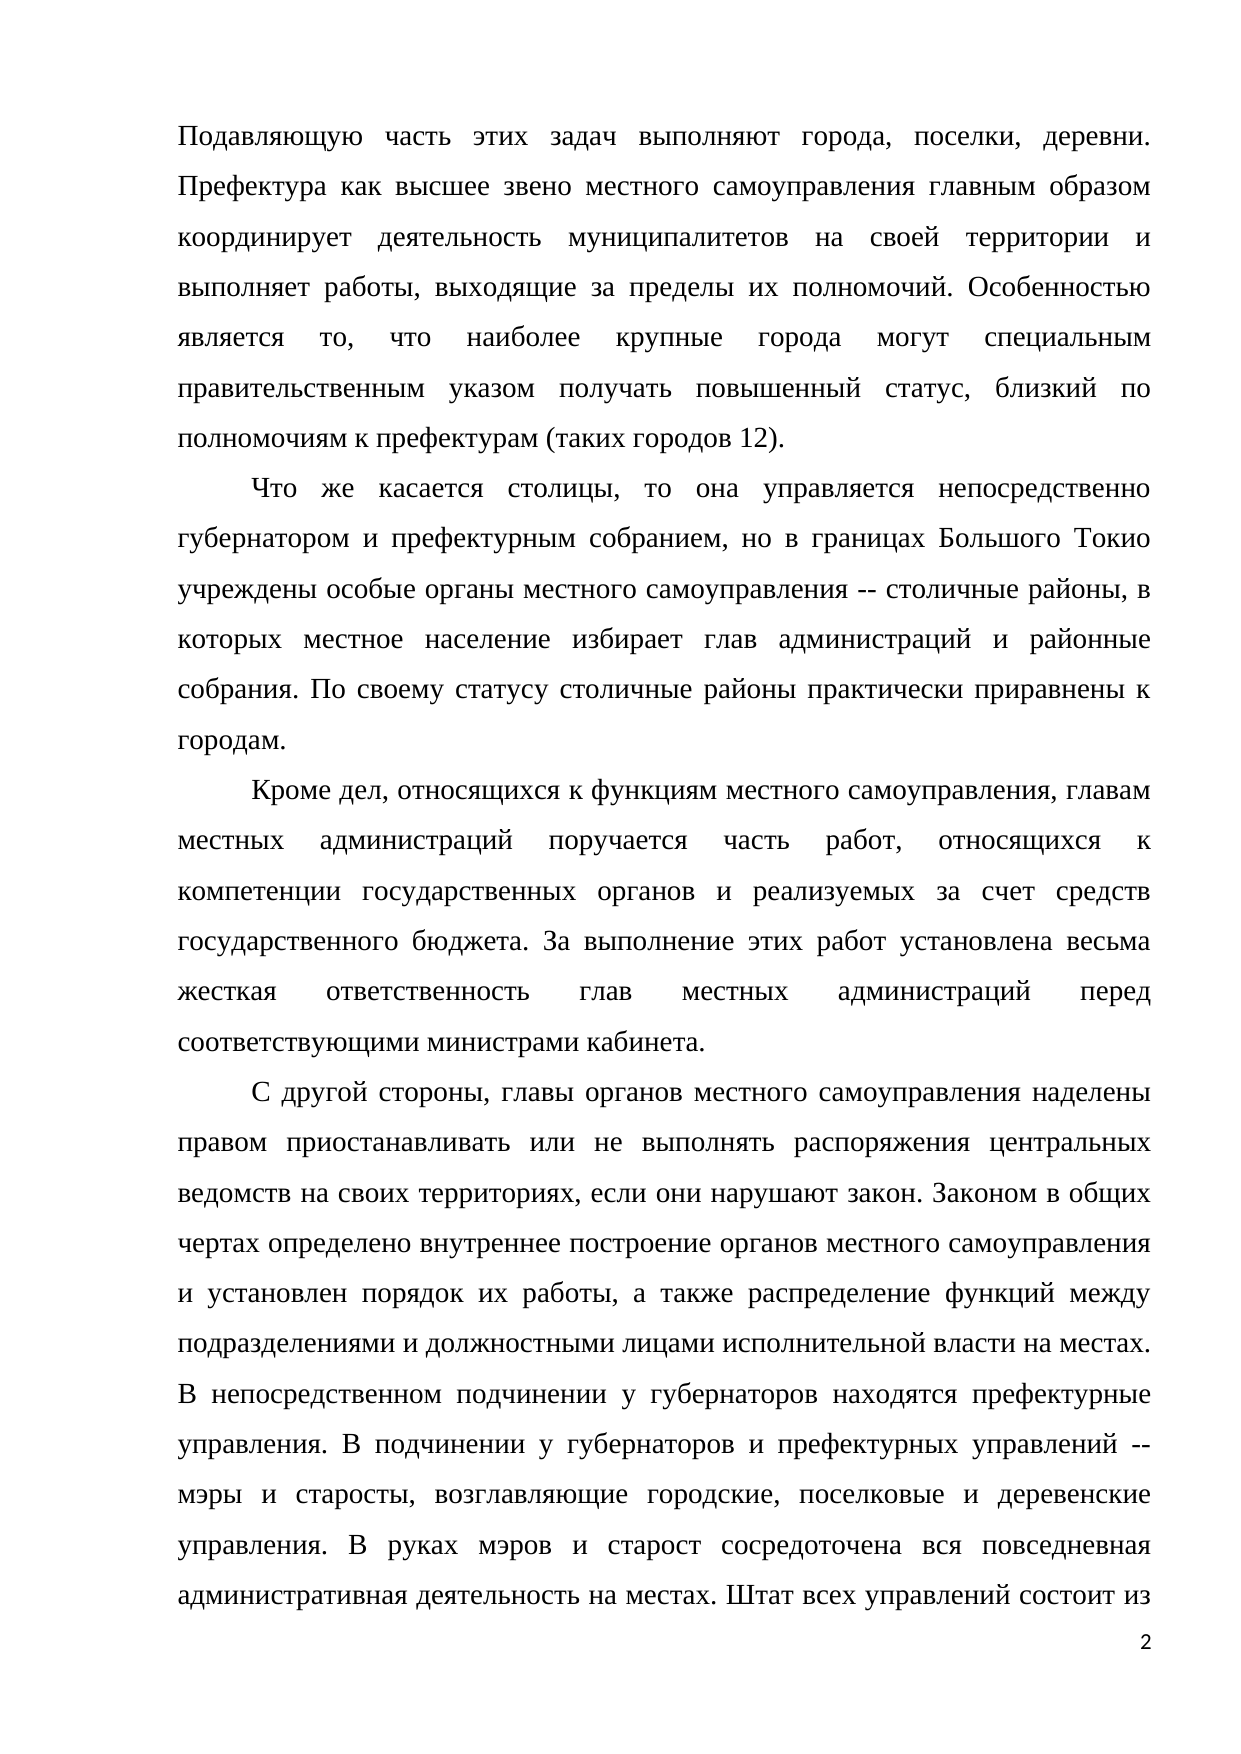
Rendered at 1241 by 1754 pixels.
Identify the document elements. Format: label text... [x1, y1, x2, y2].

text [177, 118, 1152, 453]
text Что же касается столицы, то она управляется непосредственно губернатором и префектурным собранием, но в границах Большого Токио учреждены особые органы местного самоуправления -- столичные районы, в которых местное население избирает глав администраций и районные собрания. По своему статусу столичные районы практически приравнены к городам. [177, 470, 1152, 755]
text Кроме дел, относящихся к функциям местного самоуправления, главам местных администраций поручается часть работ, относящихся к компетенции государственных органов и реализуемых за счет средств государственного бюджета. За выполнение этих работ установлена весьма жесткая ответственность глав местных администраций перед соответствующими министрами кабинета. [177, 772, 1152, 1057]
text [177, 1074, 1152, 1611]
